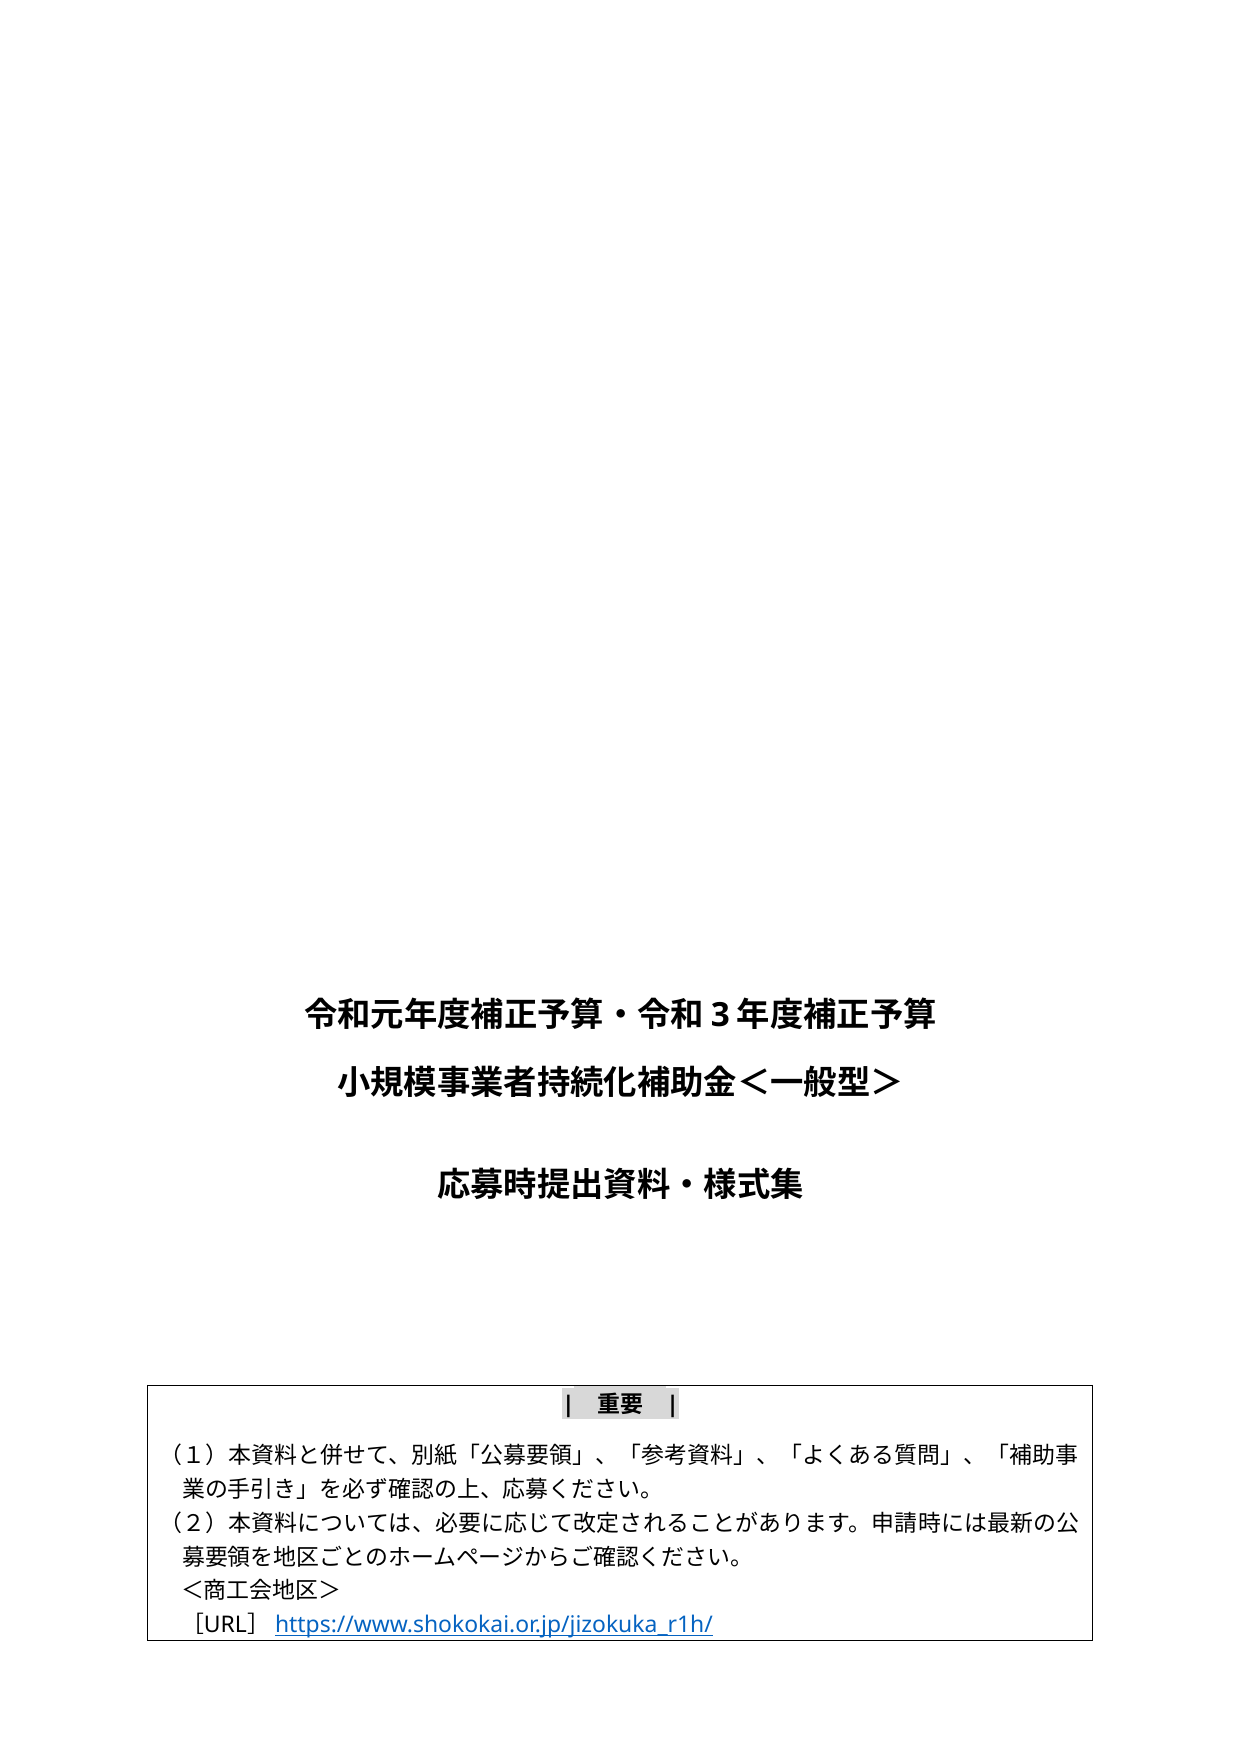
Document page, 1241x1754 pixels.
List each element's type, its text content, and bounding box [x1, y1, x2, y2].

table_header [148, 1386, 1092, 1640]
text 応募時提出資料・様式集 [59, 1148, 1181, 1216]
text 令和元年度補正予算・令和3年度補正予算 [59, 978, 1181, 1046]
text 小規模事業者持続化補助金＜一般型＞ [59, 1046, 1181, 1114]
